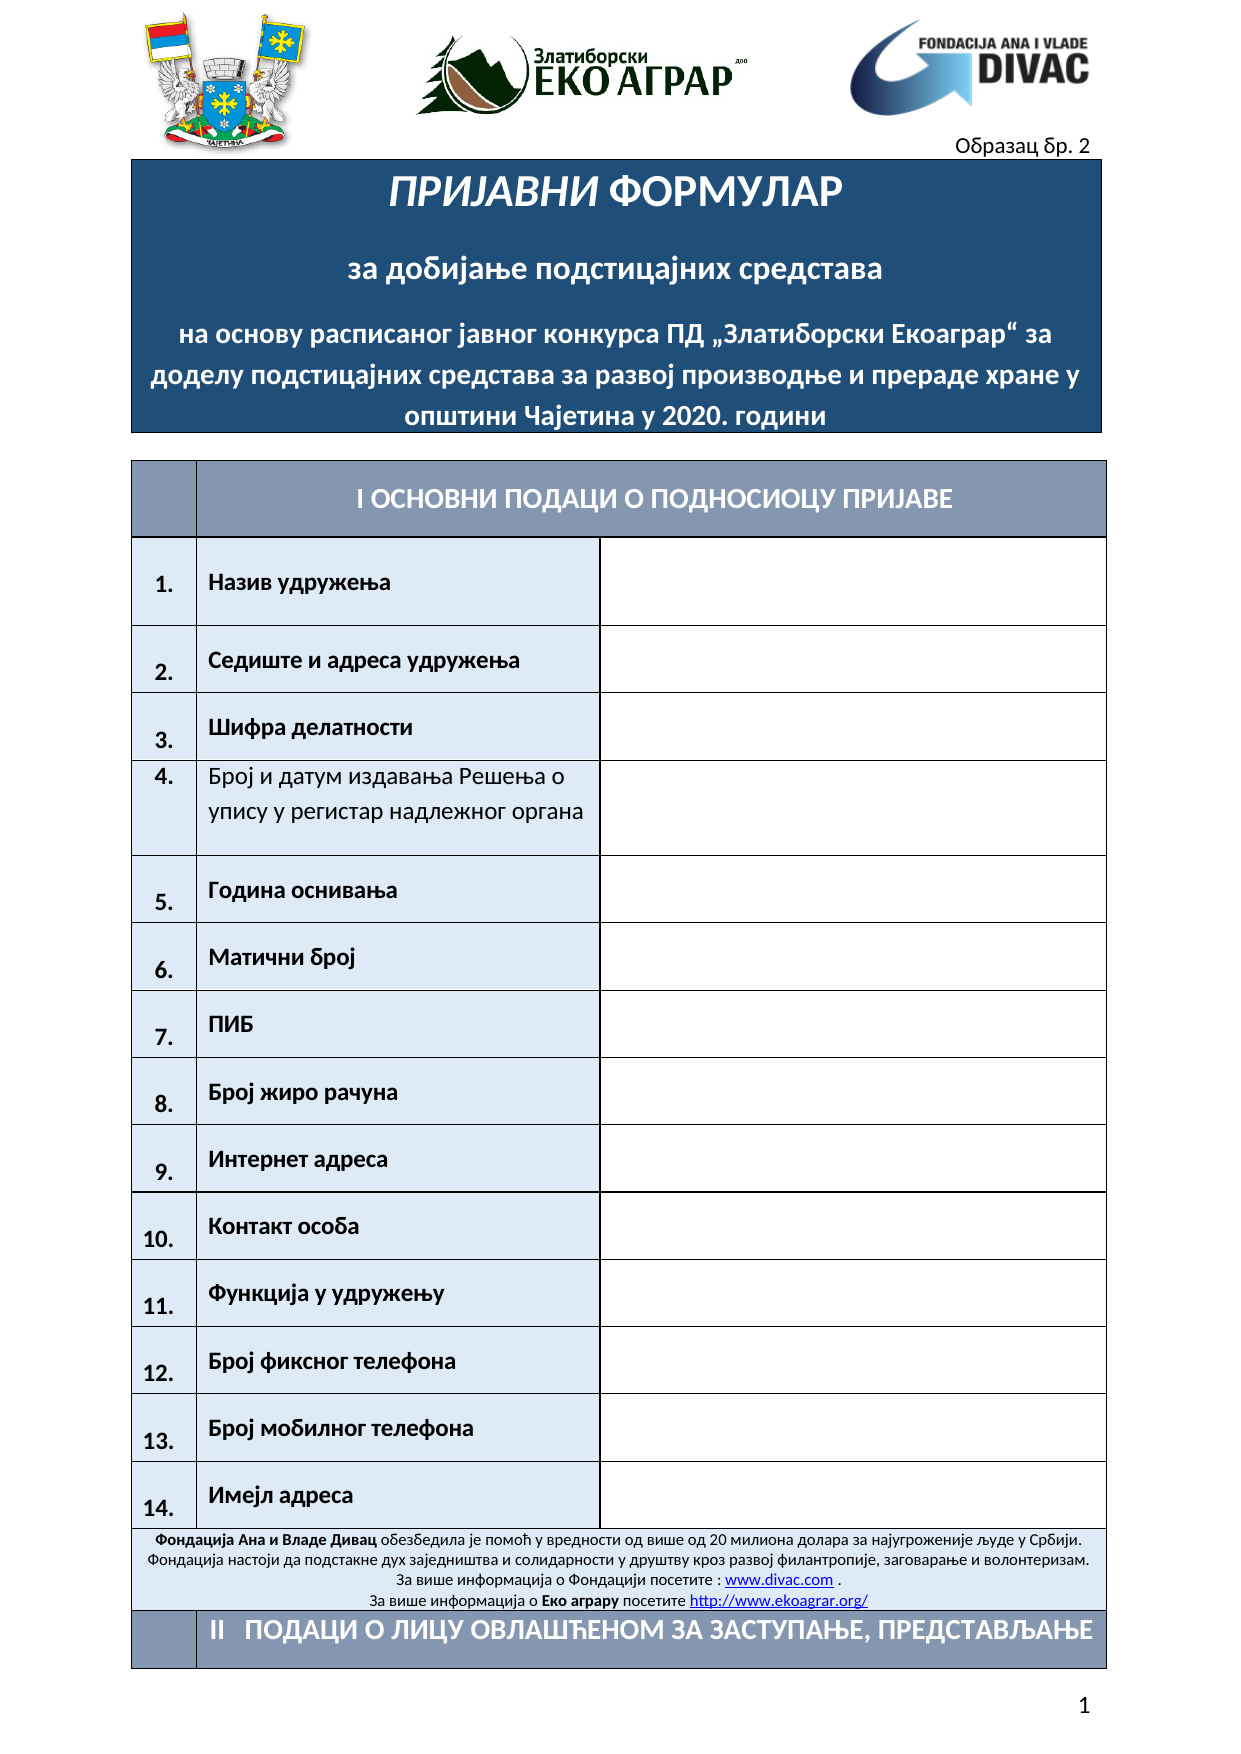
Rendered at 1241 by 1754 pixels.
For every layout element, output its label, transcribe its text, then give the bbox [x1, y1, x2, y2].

table_cell Година оснивања [197, 856, 599, 922]
table_cell [601, 1462, 1106, 1528]
table_cell [601, 538, 1106, 625]
table_cell 6. [132, 923, 196, 989]
table_cell Матични број [197, 923, 599, 989]
table_cell 14. [132, 1462, 196, 1528]
table_cell [601, 1193, 1106, 1259]
table_cell [601, 856, 1106, 922]
table_cell Број фиксног телефона [197, 1327, 599, 1393]
table_cell 4. [132, 761, 196, 855]
table_cell 11. [132, 1260, 196, 1326]
table_cell [601, 693, 1106, 759]
table_cell Број и датум издавања Решења о упису у регистар надлежног органа [197, 761, 599, 855]
table_cell Назив удружења [197, 538, 599, 625]
picture [415, 33, 748, 116]
table_header [132, 461, 196, 536]
table_cell [601, 626, 1106, 692]
table_cell Интернет адреса [197, 1125, 599, 1191]
table_cell [601, 1394, 1106, 1461]
table_cell 10. [132, 1193, 196, 1259]
table_cell [601, 1327, 1106, 1393]
table_cell [601, 1260, 1106, 1326]
picture [134, 0, 311, 159]
text за добијање подстицајних средстава [132, 244, 1101, 288]
table_cell 3. [132, 693, 196, 759]
table_cell Функција у удружењу [197, 1260, 599, 1326]
table_cell ПИБ [197, 991, 599, 1057]
table_cell Шифра делатности [197, 693, 599, 759]
table_cell 13. [132, 1394, 196, 1461]
text на основу расписаног јавног конкурса ПД „Златиборски Екоаграр“ за доделу подстицајних средстава за развој производње и прераде хране у општини Чајетина у 2020. години [132, 312, 1101, 432]
table_cell 1. [132, 538, 196, 625]
table_cell Фондација Ана и Владе Дивац обезбедила је помоћ у вредности од више од 20 милиона долара за најугроженије људе у Србији. Фондација настоји да подстакне дух заједништва и солидарности у друштву кроз развој филантропије, заговарање и волонтеризам. За више информација о Фондацији посетите : www.divac.com . За више информација о Еко аграру посетите http://www.ekoagrar.org/ [132, 1529, 1106, 1610]
table_cell Имејл адреса [197, 1462, 599, 1528]
table_cell [601, 991, 1106, 1057]
picture [848, 12, 1091, 119]
table_cell [601, 923, 1106, 989]
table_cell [197, 1611, 1106, 1668]
table_cell Број жиро рачуна [197, 1058, 599, 1124]
table_cell Седиште и адреса удружења [197, 626, 599, 692]
table_cell 2. [132, 626, 196, 692]
table_cell Контакт особа [197, 1193, 599, 1259]
table_cell 9. [132, 1125, 196, 1191]
table_cell 5. [132, 856, 196, 922]
table_cell 12. [132, 1327, 196, 1393]
table_cell 7. [132, 991, 196, 1057]
table_header I ОСНОВНИ ПОДАЦИ О ПОДНОСИОЦУ ПРИЈАВЕ [197, 461, 1106, 536]
table_cell [601, 1125, 1106, 1191]
table_cell Број мобилног телефона [197, 1394, 599, 1461]
table_cell 8. [132, 1058, 196, 1124]
table_cell [132, 1611, 196, 1668]
text ПРИЈАВНИ ФОРМУЛАР [132, 160, 1101, 218]
table_cell [601, 1058, 1106, 1124]
table_cell [601, 761, 1106, 855]
